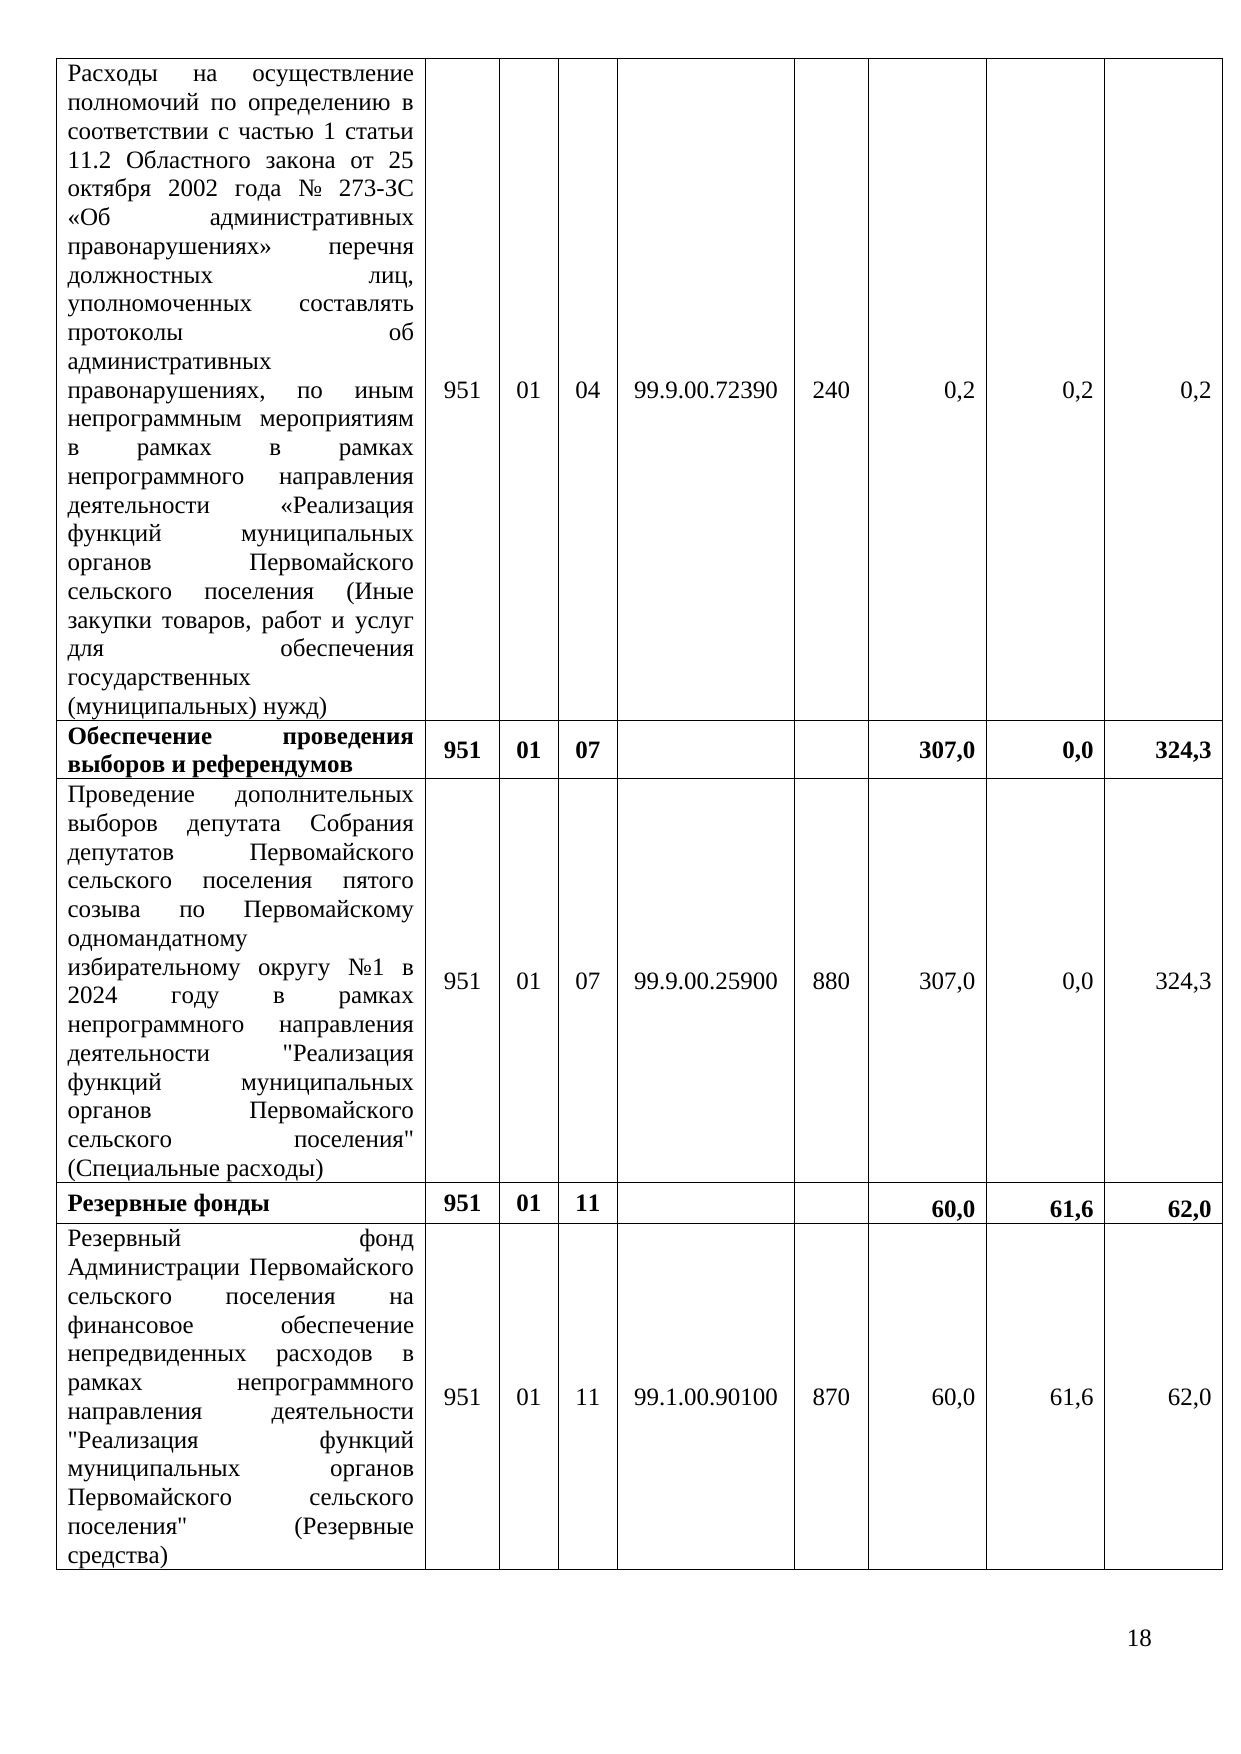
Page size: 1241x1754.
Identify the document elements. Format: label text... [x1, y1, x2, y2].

table_cell [795, 721, 868, 778]
table_cell Расходы на осуществление полномочий по определению в соответствии с частью 1 статьи 11.2 Областного закона от 25 октября 2002 года № 273-ЗС «Об административных правонарушениях» перечня должностных лиц, уполномоченных составлять протоколы об административных правонарушениях, по иным непрограммным мероприятиям в рамках в рамках непрограммного направления деятельности «Реализация функций муниципальных органов Первомайского сельского поселения (Иные закупки товаров, работ и услуг для обеспечения государственных (муниципальных) нужд) [57, 59, 425, 720]
table_cell 951 [426, 1183, 499, 1222]
table_cell 11 [559, 1183, 617, 1222]
table_cell [618, 1183, 794, 1222]
table_cell Резервные фонды [57, 1183, 425, 1222]
table_cell 870 [795, 1224, 868, 1568]
table_cell 01 [500, 59, 558, 720]
table_cell 951 [426, 1224, 499, 1568]
table_cell Проведение дополнительных выборов депутата Собрания депутатов Первомайского сельского поселения пятого созыва по Первомайскому одномандатному избирательному округу №1 в 2024 году в рамках непрограммного направления деятельности "Реализация функций муниципальных органов Первомайского сельского поселения" (Специальные расходы) [57, 779, 425, 1182]
table_cell 07 [559, 779, 617, 1182]
table_cell 324,3 [1105, 721, 1222, 778]
table_cell Резервный фонд Администрации Первомайского сельского поселения на финансовое обеспечение непредвиденных расходов в рамках непрограммного направления деятельности "Реализация функций муниципальных органов Первомайского сельского поселения" (Резервные средства) [57, 1224, 425, 1568]
table_cell 11 [559, 1224, 617, 1568]
table_cell 62,0 [1105, 1224, 1222, 1568]
table_cell [795, 1183, 868, 1222]
table_cell 61,6 [987, 1224, 1104, 1568]
table_cell 240 [795, 59, 868, 720]
table_cell [618, 721, 794, 778]
table_cell Обеспечение проведения выборов и референдумов [57, 721, 425, 778]
table_cell 04 [559, 59, 617, 720]
table_cell 0,2 [1105, 59, 1222, 720]
table_cell 01 [500, 779, 558, 1182]
table_cell 0,0 [987, 779, 1104, 1182]
table_cell 99.9.00.25900 [618, 779, 794, 1182]
table_cell 951 [426, 779, 499, 1182]
table_cell 324,3 [1105, 779, 1222, 1182]
table_cell 60,0 [869, 1183, 986, 1222]
table_cell 307,0 [869, 721, 986, 778]
table_cell 60,0 [869, 1224, 986, 1568]
table_cell 99.9.00.72390 [618, 59, 794, 720]
table_cell 951 [426, 59, 499, 720]
table_cell 01 [500, 1183, 558, 1222]
table_cell 0,2 [987, 59, 1104, 720]
table_cell 01 [500, 1224, 558, 1568]
table_cell 951 [426, 721, 499, 778]
table_cell 62,0 [1105, 1183, 1222, 1222]
table_cell 307,0 [869, 779, 986, 1182]
table_cell 01 [500, 721, 558, 778]
table_cell 0,0 [987, 721, 1104, 778]
table_cell 880 [795, 779, 868, 1182]
table_cell 0,2 [869, 59, 986, 720]
table_cell 99.1.00.90100 [618, 1224, 794, 1568]
table_cell 07 [559, 721, 617, 778]
table_cell 61,6 [987, 1183, 1104, 1222]
